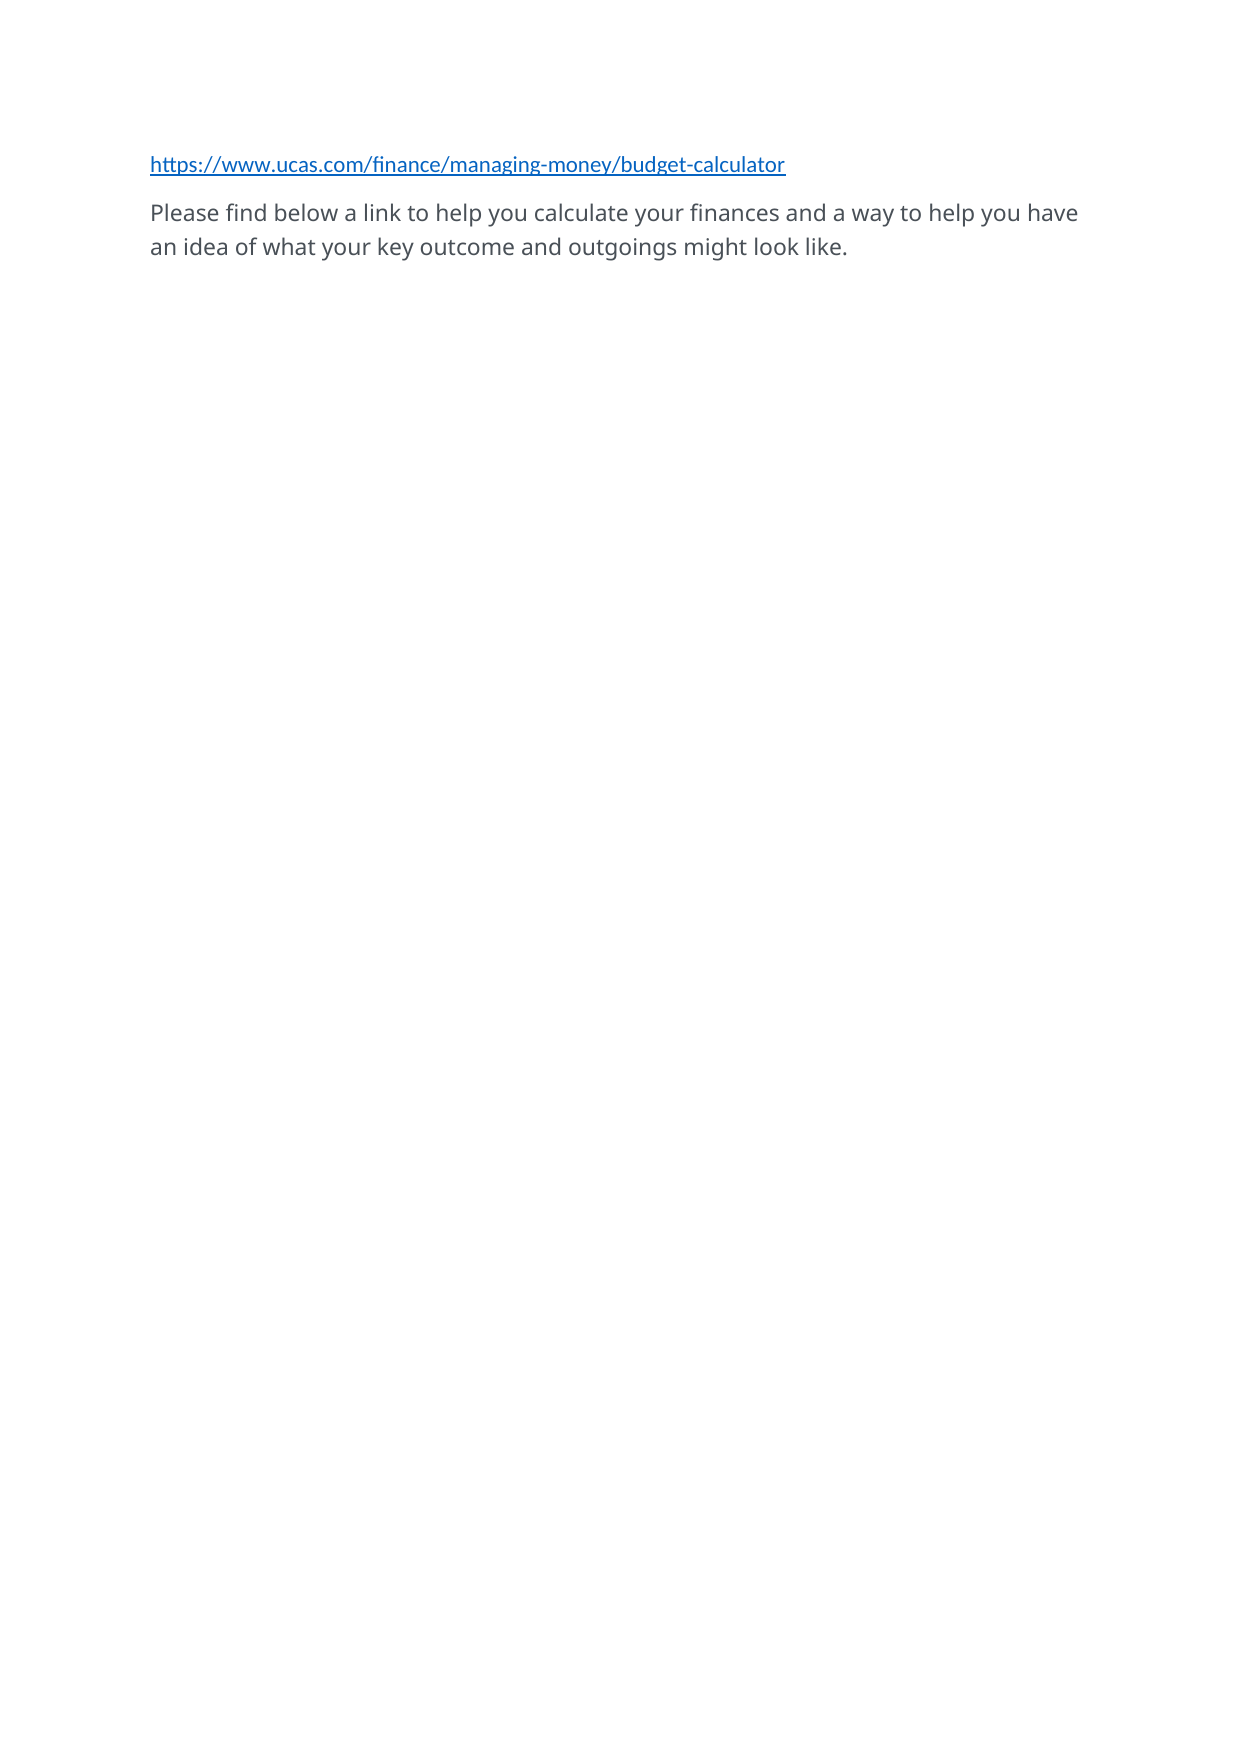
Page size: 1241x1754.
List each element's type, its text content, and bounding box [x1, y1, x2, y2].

text Please find below a link to help you calculate your finances and a way to help you have an idea of what your key outcome and outgoings might look like. [150, 197, 1090, 262]
text https://www.ucas.com/finance/managing-money/budget-calculator [150, 150, 1090, 178]
